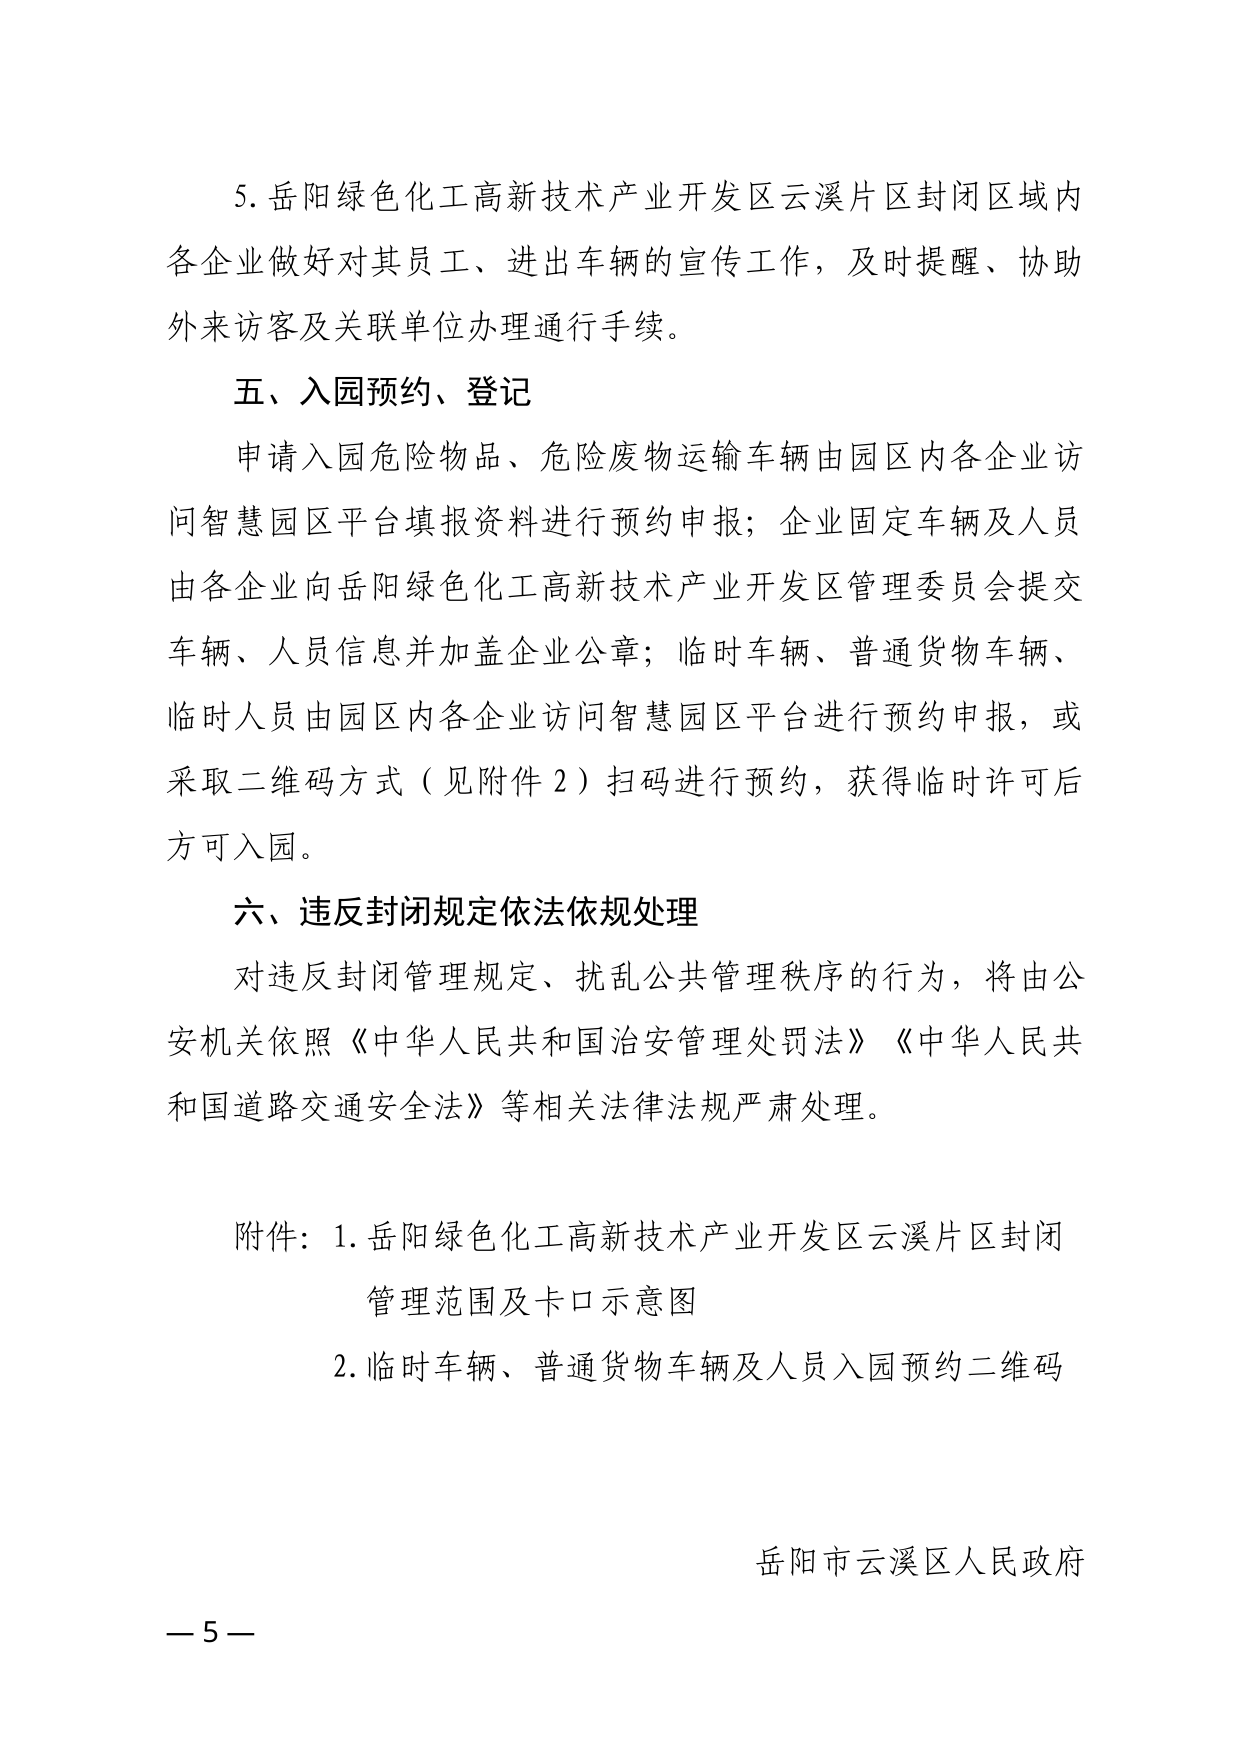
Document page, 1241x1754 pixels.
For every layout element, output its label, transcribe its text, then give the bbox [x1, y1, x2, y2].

text 五、入园预约、登记 [165, 357, 1087, 422]
text 5.岳阳绿色化工高新技术产业开发区云溪片区封闭区域内各企业做好对其员工、进出车辆的宣传工作，及时提醒、协助外来访客及关联单位办理通行手续。 [165, 162, 1087, 357]
text 管理范围及卡口示意图 [165, 1267, 1087, 1332]
text 六、违反封闭规定依法依规处理 [165, 877, 1087, 942]
text 岳阳市云溪区人民政府 [165, 1527, 1087, 1592]
text 附件：1.岳阳绿色化工高新技术产业开发区云溪片区封闭 [165, 1202, 1087, 1267]
text 对违反封闭管理规定、扰乱公共管理秩序的行为，将由公安机关依照《中华人民共和国治安管理处罚法》《中华人民共和国道路交通安全法》等相关法律法规严肃处理。 [165, 942, 1087, 1137]
text 2.临时车辆、普通货物车辆及人员入园预约二维码 [332, 1332, 1087, 1397]
text 申请入园危险物品、危险废物运输车辆由园区内各企业访问智慧园区平台填报资料进行预约申报；企业固定车辆及人员由各企业向岳阳绿色化工高新技术产业开发区管理委员会提交车辆、人员信息并加盖企业公章；临时车辆、普通货物车辆、临时人员由园区内各企业访问智慧园区平台进行预约申报，或采取二维码方式（见附件2）扫码进行预约，获得临时许可后方可入园。 [165, 422, 1087, 877]
